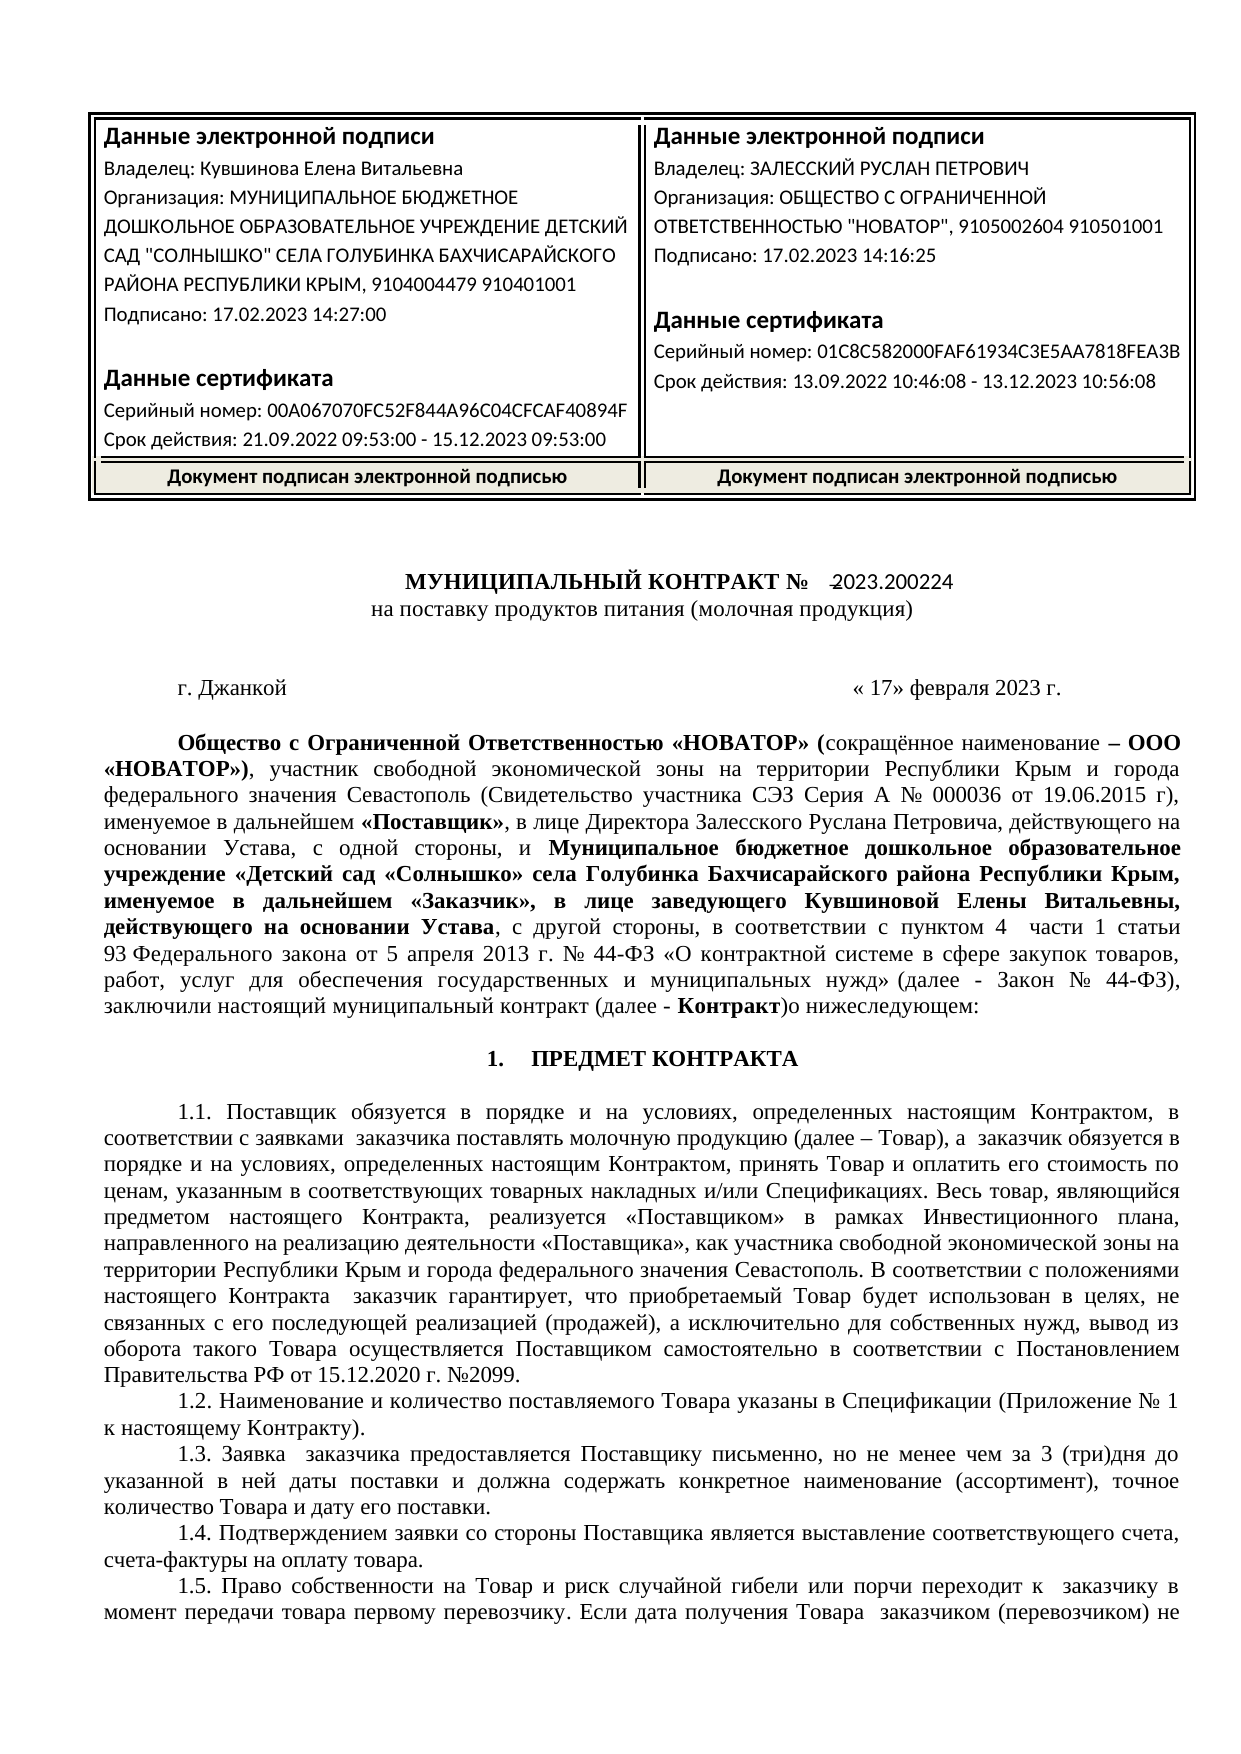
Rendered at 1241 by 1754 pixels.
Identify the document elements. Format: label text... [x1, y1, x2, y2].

table_header Данные электронной подписи Владелец: ЗАЛЕССКИЙ РУСЛАН ПЕТРОВИЧ Организация: ОБЩЕСТВО С ОГРАНИЧЕННОЙ ОТВЕТСТВЕННОСТЬЮ "НОВАТОР", 9105002604 910501001 Подписано: 17.02.2023 14:16:25 Данные сертификата Серийный номер: 01C8C582000FAF61934C3E5AA7818FEA3B Срок действия: 13.09.2022 10:46:08 - 13.12.2023 10:56:08 [642, 115, 1192, 456]
text МУНИЦИПАЛЬНЫЙ КОНТРАКТ № 2023.200224 на поставку продуктов питания (молочная продукция) [103, 553, 1181, 622]
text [103, 1572, 1181, 1625]
text г. Джанкой « 17» февраля 2023 г. [103, 674, 1181, 701]
list ПРЕДМЕТ КОНТРАКТА [103, 1045, 1181, 1071]
text 1.1. Поставщик обязуется в порядке и на условиях, определенных настоящим Контрактом, в соответствии с заявками заказчика поставлять молочную продукцию (далее – Товар), а заказчик обязуется в порядке и на условиях, определенных настоящим Контрактом, принять Товар и оплатить его стоимость по ценам, указанным в соответствующих товарных накладных и/или Спецификациях. Весь товар, являющийся предметом настоящего Контракта, реализуется «Поставщиком» в рамках Инвестиционного плана, направленного на реализацию деятельности «Поставщика», как участника свободной экономической зоны на территории Республики Крым и города федерального значения Севастополь. В соответствии с положениями настоящего Контракта заказчик гарантирует, что приобретаемый Товар будет использован в целях, не связанных с его последующей реализацией (продажей), а исключительно для собственных нужд, вывод из оборота такого Товара осуществляется Поставщиком самостоятельно в соответствии с Постановлением Правительства РФ от 15.12.2020 г. №2099. [103, 1098, 1181, 1388]
text 1.2. Наименование и количество поставляемого Товара указаны в Спецификации (Приложение № 1 к настоящему Контракту). [103, 1388, 1181, 1440]
text 1.3. Заявка заказчика предоставляется Поставщику письменно, но не менее чем за 3 (три)дня до указанной в ней даты поставки и должна содержать конкретное наименование (ассортимент), точное количество Товара и дату его поставки. [103, 1440, 1181, 1519]
table_cell Документ подписан электронной подписью [642, 456, 1192, 493]
table_cell Документ подписан электронной подписью [92, 456, 642, 493]
table_header Данные электронной подписи Владелец: Кувшинова Елена Витальевна Организация: МУНИЦИПАЛЬНОЕ БЮДЖЕТНОЕ ДОШКОЛЬНОЕ ОБРАЗОВАТЕЛЬНОЕ УЧРЕЖДЕНИЕ ДЕТСКИЙ САД "СОЛНЫШКО" СЕЛА ГОЛУБИНКА БАХЧИСАРАЙСКОГО РАЙОНА РЕСПУБЛИКИ КРЫМ, 9104004479 910401001 Подписано: 17.02.2023 14:27:00 Данные сертификата Серийный номер: 00A067070FC52F844A96C04CFCAF40894F Срок действия: 21.09.2022 09:53:00 - 15.12.2023 09:53:00 [92, 115, 642, 456]
text 1.4. Подтверждением заявки со стороны Поставщика является выставление соответствующего счета, счета-фактуры на оплату товара. [103, 1519, 1181, 1572]
text Общество с Ограниченной Ответственностью «НОВАТОР» (сокращённое наименование – ООО «НОВАТОР»), участник свободной экономической зоны на территории Республики Крым и города федерального значения Севастополь (Свидетельство участника СЭЗ Серия А № 000036 от 19.06.2015 г), именуемое в дальнейшем «Поставщик», в лице Директора Залесского Руслана Петровича, действующего на основании Устава, с одной стороны, и Муниципальное бюджетное дошкольное образовательное учреждение «Детский сад «Солнышко» села Голубинка Бахчисарайского района Республики Крым, именуемое в дальнейшем «Заказчик», в лице заведующего Кувшиновой Елены Витальевны, действующего на основании Устава, с другой стороны, в соответствии с пунктом 4 части 1 статьи 93 Федерального закона от 5 апреля 2013 г. № 44-ФЗ «О контрактной системе в сфере закупок товаров, работ, услуг для обеспечения государственных и муниципальных нужд» (далее - Закон № 44-ФЗ), заключили настоящий муниципальный контракт (далее - Контракт)о нижеследующем: [103, 729, 1181, 1019]
